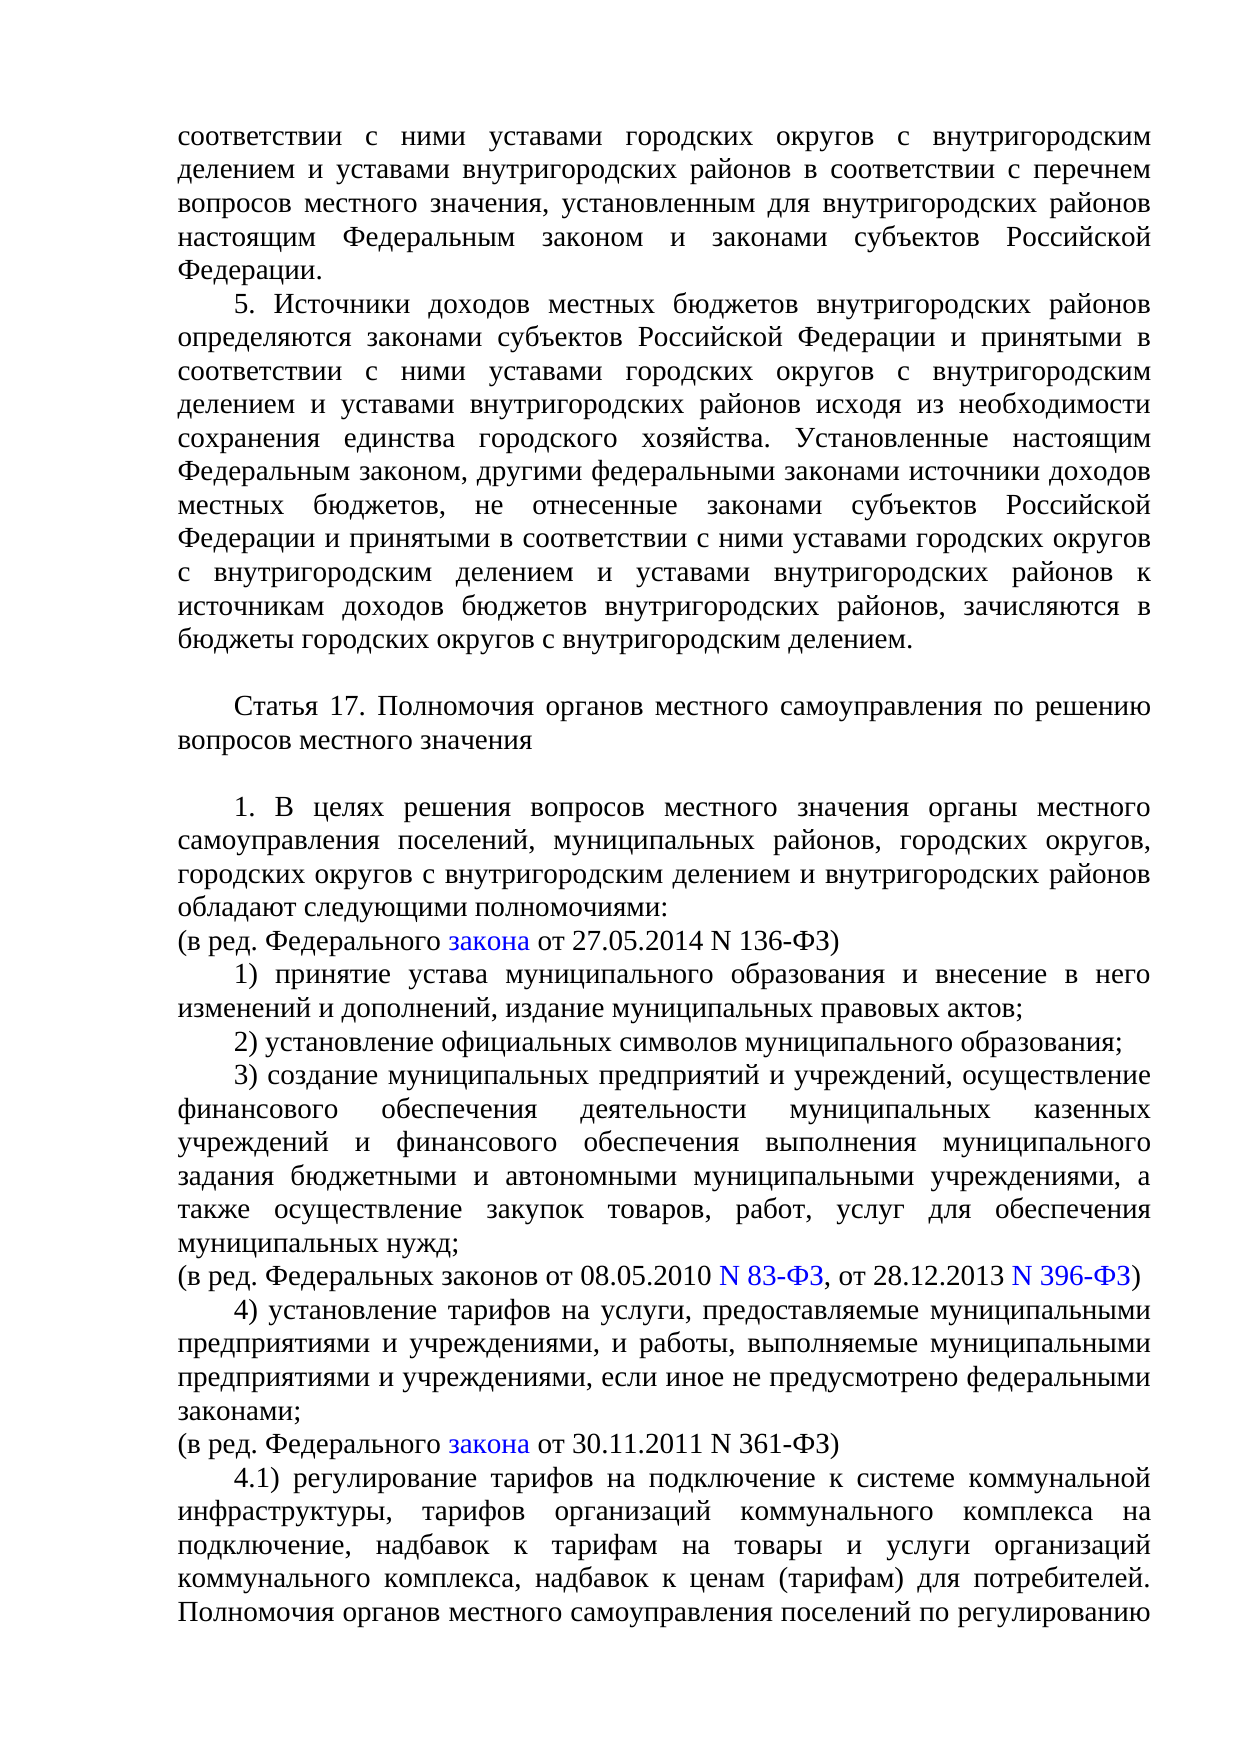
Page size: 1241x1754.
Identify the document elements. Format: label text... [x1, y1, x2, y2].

text 5. Источники доходов местных бюджетов внутригородских районов определяются законами субъектов Российской Федерации и принятыми в соответствии с ними уставами городских округов с внутригородским делением и уставами внутригородских районов исходя из необходимости сохранения единства городского хозяйства. Установленные настоящим Федеральным законом, другими федеральными законами источники доходов местных бюджетов, не отнесенные законами субъектов Российской Федерации и принятыми в соответствии с ними уставами городских округов с внутригородским делением и уставами внутригородских районов к источникам доходов бюджетов внутригородских районов, зачисляются в бюджеты городских округов с внутригородским делением. [177, 286, 1152, 655]
text (в ред. Федеральных законов от 08.05.2010 N 83-ФЗ, от 28.12.2013 N 396-ФЗ) [177, 1258, 1152, 1292]
text Статья 17. Полномочия органов местного самоуправления по решению вопросов местного значения [177, 688, 1152, 755]
text 1) принятие устава муниципального образования и внесение в него изменений и дополнений, издание муниципальных правовых актов; [177, 957, 1152, 1024]
text 3) создание муниципальных предприятий и учреждений, осуществление финансового обеспечения деятельности муниципальных казенных учреждений и финансового обеспечения выполнения муниципального задания бюджетными и автономными муниципальными учреждениями, а также осуществление закупок товаров, работ, услуг для обеспечения муниципальных нужд; [177, 1057, 1152, 1258]
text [177, 118, 1152, 286]
text (в ред. Федерального закона от 27.05.2014 N 136-ФЗ) [177, 923, 1152, 957]
text 2) установление официальных символов муниципального образования; [177, 1024, 1152, 1057]
text (в ред. Федерального закона от 30.11.2011 N 361-ФЗ) [177, 1426, 1152, 1460]
text 1. В целях решения вопросов местного значения органы местного самоуправления поселений, муниципальных районов, городских округов, городских округов с внутригородским делением и внутригородских районов обладают следующими полномочиями: [177, 789, 1152, 923]
text 4) установление тарифов на услуги, предоставляемые муниципальными предприятиями и учреждениями, и работы, выполняемые муниципальными предприятиями и учреждениями, если иное не предусмотрено федеральными законами; [177, 1292, 1152, 1426]
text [177, 1460, 1152, 1627]
